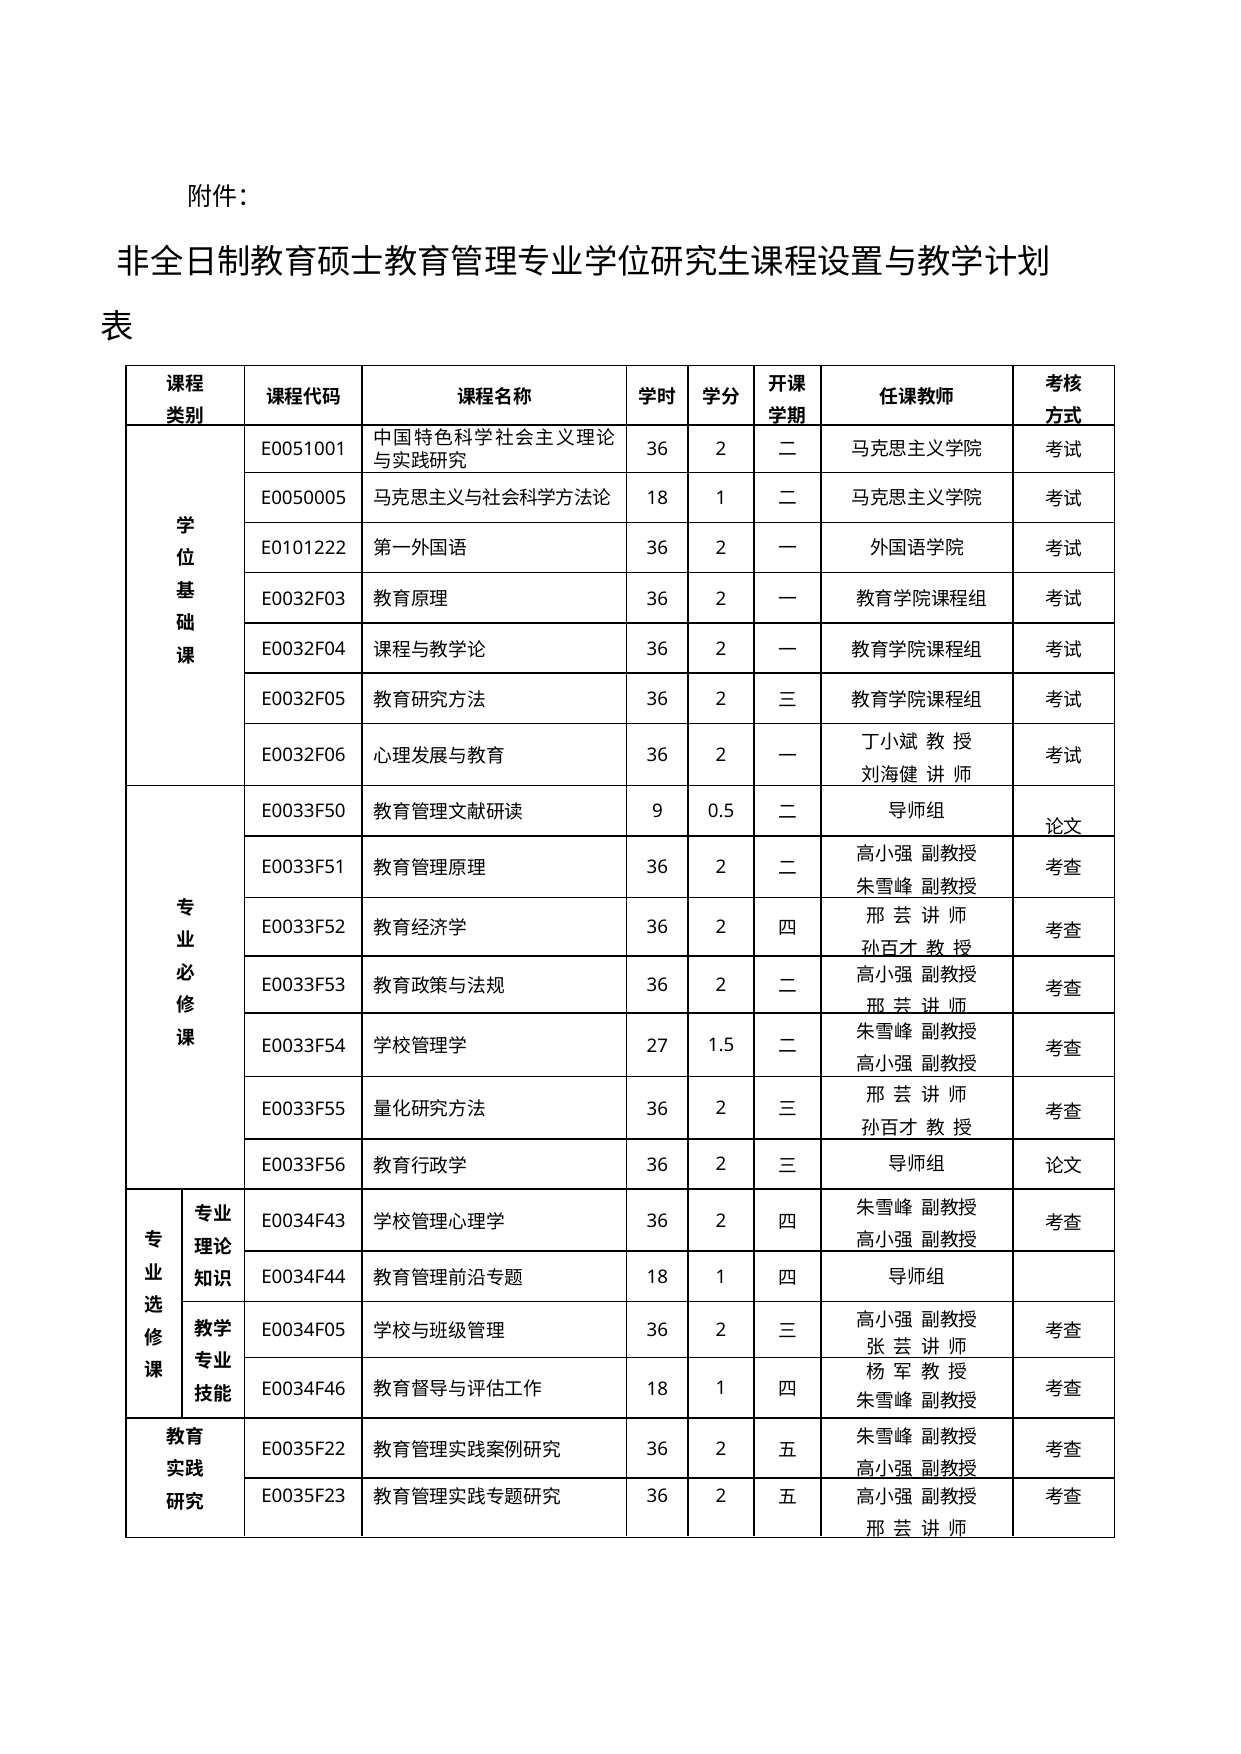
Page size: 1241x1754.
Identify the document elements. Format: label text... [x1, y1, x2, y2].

table_cell 27 [627, 1014, 687, 1076]
table_cell 2 [689, 898, 753, 955]
table_cell 课程与教学论 [363, 624, 626, 672]
table_cell 学 位 基 础 课 [127, 426, 244, 785]
table_cell 考试 [1014, 473, 1114, 522]
table_header 课程名称 [363, 366, 626, 424]
table_cell 四 [755, 1358, 820, 1417]
table_cell 考查 [1014, 898, 1114, 955]
table_cell 教育管理实践案例研究 [363, 1419, 626, 1477]
table_cell 朱雪峰 副教授 高小强 副教授 [822, 1419, 1012, 1477]
table_cell 教学 专业 技能 [183, 1302, 244, 1417]
table_cell E0051001 [245, 426, 361, 471]
table_cell 邢 芸 讲 师 孙百才 教 授 [822, 898, 1012, 955]
table_cell 36 [627, 898, 687, 955]
table_cell 丁小斌 教 授 刘海健 讲 师 [822, 724, 1012, 785]
table_cell E0032F06 [245, 724, 361, 785]
table_cell 一 [755, 624, 820, 672]
table_header 任课教师 [822, 366, 1012, 424]
table_cell 2 [689, 957, 753, 1012]
table_cell 1 [689, 1358, 753, 1417]
table_cell 36 [627, 1302, 687, 1357]
table_cell E0033F53 [245, 957, 361, 1012]
table_cell 18 [627, 1252, 687, 1301]
table_cell 教育管理前沿专题 [363, 1252, 626, 1301]
table_cell 2 [689, 1140, 753, 1188]
table_cell E0033F55 [245, 1077, 361, 1138]
table_cell E0050005 [245, 473, 361, 522]
table_cell 2 [689, 1190, 753, 1250]
table_cell 专业选修课 [127, 1190, 181, 1417]
table_cell E0032F05 [245, 674, 361, 722]
table_cell 2 [689, 523, 753, 572]
table_cell 36 [627, 674, 687, 722]
table_cell 二 [755, 473, 820, 522]
table_cell 考查 [1014, 1302, 1114, 1357]
table_cell 教育原理 [363, 573, 626, 622]
table_cell 教育学院课程组 [822, 624, 1012, 672]
table_cell 考试 [1014, 674, 1114, 722]
text 附件： [187, 162, 1053, 227]
table_cell 36 [627, 1479, 687, 1536]
table_header 学分 [689, 366, 753, 424]
table_cell 1 [689, 473, 753, 522]
table_cell E0033F50 [245, 786, 361, 835]
table_header 课程代码 [245, 366, 361, 424]
table_cell 一 [755, 523, 820, 572]
table_cell 2 [689, 1302, 753, 1357]
table_cell 中国特色科学社会主义理论与实践研究 [363, 426, 626, 471]
table_header 课程 类别 [127, 366, 244, 424]
table_cell 论文 [1014, 1140, 1114, 1188]
table_cell 论文 [1014, 786, 1114, 835]
table_cell 朱雪峰 副教授 高小强 副教授 [822, 1190, 1012, 1250]
table_cell 2 [689, 573, 753, 622]
table_cell 二 [755, 426, 820, 471]
table_cell 二 [755, 957, 820, 1012]
table_cell 教育经济学 [363, 898, 626, 955]
table_cell 三 [755, 1140, 820, 1188]
table_cell 教育研究方法 [363, 674, 626, 722]
table_cell 2 [689, 426, 753, 471]
table_cell E0032F03 [245, 573, 361, 622]
table_cell 36 [627, 523, 687, 572]
table_cell 四 [755, 898, 820, 955]
table_cell E0035F23 [245, 1479, 361, 1536]
table_cell 2 [689, 1077, 753, 1138]
table_cell 教育管理文献研读 [363, 786, 626, 835]
table_cell E0033F51 [245, 837, 361, 897]
table_cell [1014, 1252, 1114, 1301]
table_cell 考试 [1014, 624, 1114, 672]
table_cell 三 [755, 674, 820, 722]
text 非全日制教育硕士教育管理专业学位研究生课程设置与教学计划表 [100, 227, 1053, 357]
table_cell 36 [627, 624, 687, 672]
table_cell 马克思主义与社会科学方法论 [363, 473, 626, 522]
table_cell 36 [627, 1077, 687, 1138]
table_cell E0101222 [245, 523, 361, 572]
table_cell 36 [627, 1190, 687, 1250]
table_cell 36 [627, 426, 687, 471]
table_cell 2 [689, 837, 753, 897]
table_cell E0033F56 [245, 1140, 361, 1188]
table_cell 学校与班级管理 [363, 1302, 626, 1357]
table_cell 导师组 [822, 1252, 1012, 1301]
table_cell 四 [755, 1190, 820, 1250]
table_cell 高小强 副教授 邢 芸 讲 师 [822, 957, 1012, 1012]
table_cell 2 [689, 724, 753, 785]
table_cell 9 [627, 786, 687, 835]
table_cell 18 [627, 473, 687, 522]
table_cell 学校管理心理学 [363, 1190, 626, 1250]
table_cell 专 业 必 修 课 [127, 786, 244, 1188]
table_cell E0034F05 [245, 1302, 361, 1357]
table_cell 36 [627, 1419, 687, 1477]
table_cell 二 [755, 1014, 820, 1076]
table_header 学时 [627, 366, 687, 424]
table_cell 36 [627, 1140, 687, 1188]
table_cell 二 [755, 786, 820, 835]
table_cell 教育管理实践专题研究 [363, 1479, 626, 1536]
table_cell 二 [755, 837, 820, 897]
table_cell 心理发展与教育 [363, 724, 626, 785]
table_cell 36 [627, 837, 687, 897]
table_cell 2 [689, 1419, 753, 1477]
table_cell 考查 [1014, 1358, 1114, 1417]
table_cell 邢 芸 讲 师 孙百才 教 授 [822, 1077, 1012, 1138]
table_cell 三 [755, 1077, 820, 1138]
table_cell 2 [689, 1479, 753, 1536]
table_cell 0.5 [689, 786, 753, 835]
table_cell 考试 [1014, 523, 1114, 572]
table_cell 36 [627, 573, 687, 622]
table_cell 四 [755, 1252, 820, 1301]
table_cell 量化研究方法 [363, 1077, 626, 1138]
table_cell 2 [689, 624, 753, 672]
table_cell 专业理论知识 [183, 1190, 244, 1301]
table_cell 考试 [1014, 724, 1114, 785]
table_cell 36 [627, 957, 687, 1012]
table_cell 考查 [1014, 1014, 1114, 1076]
table_cell 五 [755, 1419, 820, 1477]
table_cell 教育 实践 研究 [127, 1419, 244, 1536]
table_cell 考查 [1014, 1190, 1114, 1250]
table_header 考核 方式 [1014, 366, 1114, 424]
table_cell 高小强 副教授 张 芸 讲 师 [822, 1302, 1012, 1357]
table_cell 教育行政学 [363, 1140, 626, 1188]
table_cell 36 [627, 724, 687, 785]
table_cell E0034F44 [245, 1252, 361, 1301]
table_cell 考查 [1014, 1479, 1114, 1536]
table_cell 考查 [1014, 837, 1114, 897]
table_cell 三 [755, 1302, 820, 1357]
table_cell 学校管理学 [363, 1014, 626, 1076]
table_cell 教育管理原理 [363, 837, 626, 897]
table_cell E0033F52 [245, 898, 361, 955]
table_cell E0034F43 [245, 1190, 361, 1250]
table_cell E0035F22 [245, 1419, 361, 1477]
table_cell 18 [627, 1358, 687, 1417]
table_cell 教育学院课程组 [822, 674, 1012, 722]
table_cell 马克思主义学院 [822, 473, 1012, 522]
table_cell 杨 军 教 授 朱雪峰 副教授 [822, 1358, 1012, 1417]
table_cell 高小强 副教授 朱雪峰 副教授 [822, 837, 1012, 897]
table_cell 1 [689, 1252, 753, 1301]
table_cell 朱雪峰 副教授 高小强 副教授 [822, 1014, 1012, 1076]
table_cell 一 [755, 724, 820, 785]
table_cell 考试 [1014, 426, 1114, 471]
table_cell 马克思主义学院 [822, 426, 1012, 471]
table_cell 导师组 [822, 786, 1012, 835]
table_cell 考查 [1014, 957, 1114, 1012]
table_cell 考查 [1014, 1419, 1114, 1477]
table_cell E0033F54 [245, 1014, 361, 1076]
table_cell 2 [689, 674, 753, 722]
table_cell 1.5 [689, 1014, 753, 1076]
table_header 开课学期 [755, 366, 820, 424]
table_cell 高小强 副教授 邢 芸 讲 师 [822, 1479, 1012, 1536]
table_cell 导师组 [822, 1140, 1012, 1188]
table_cell E0034F46 [245, 1358, 361, 1417]
table_cell 外国语学院 [822, 523, 1012, 572]
table_cell 教育学院课程组 [822, 573, 1012, 622]
table_cell 五 [755, 1479, 820, 1536]
table_cell E0032F04 [245, 624, 361, 672]
table_cell 考试 [1014, 573, 1114, 622]
table_cell 第一外国语 [363, 523, 626, 572]
table_cell 教育督导与评估工作 [363, 1358, 626, 1417]
table_cell 教育政策与法规 [363, 957, 626, 1012]
table_cell 考查 [1014, 1077, 1114, 1138]
table_cell 一 [755, 573, 820, 622]
